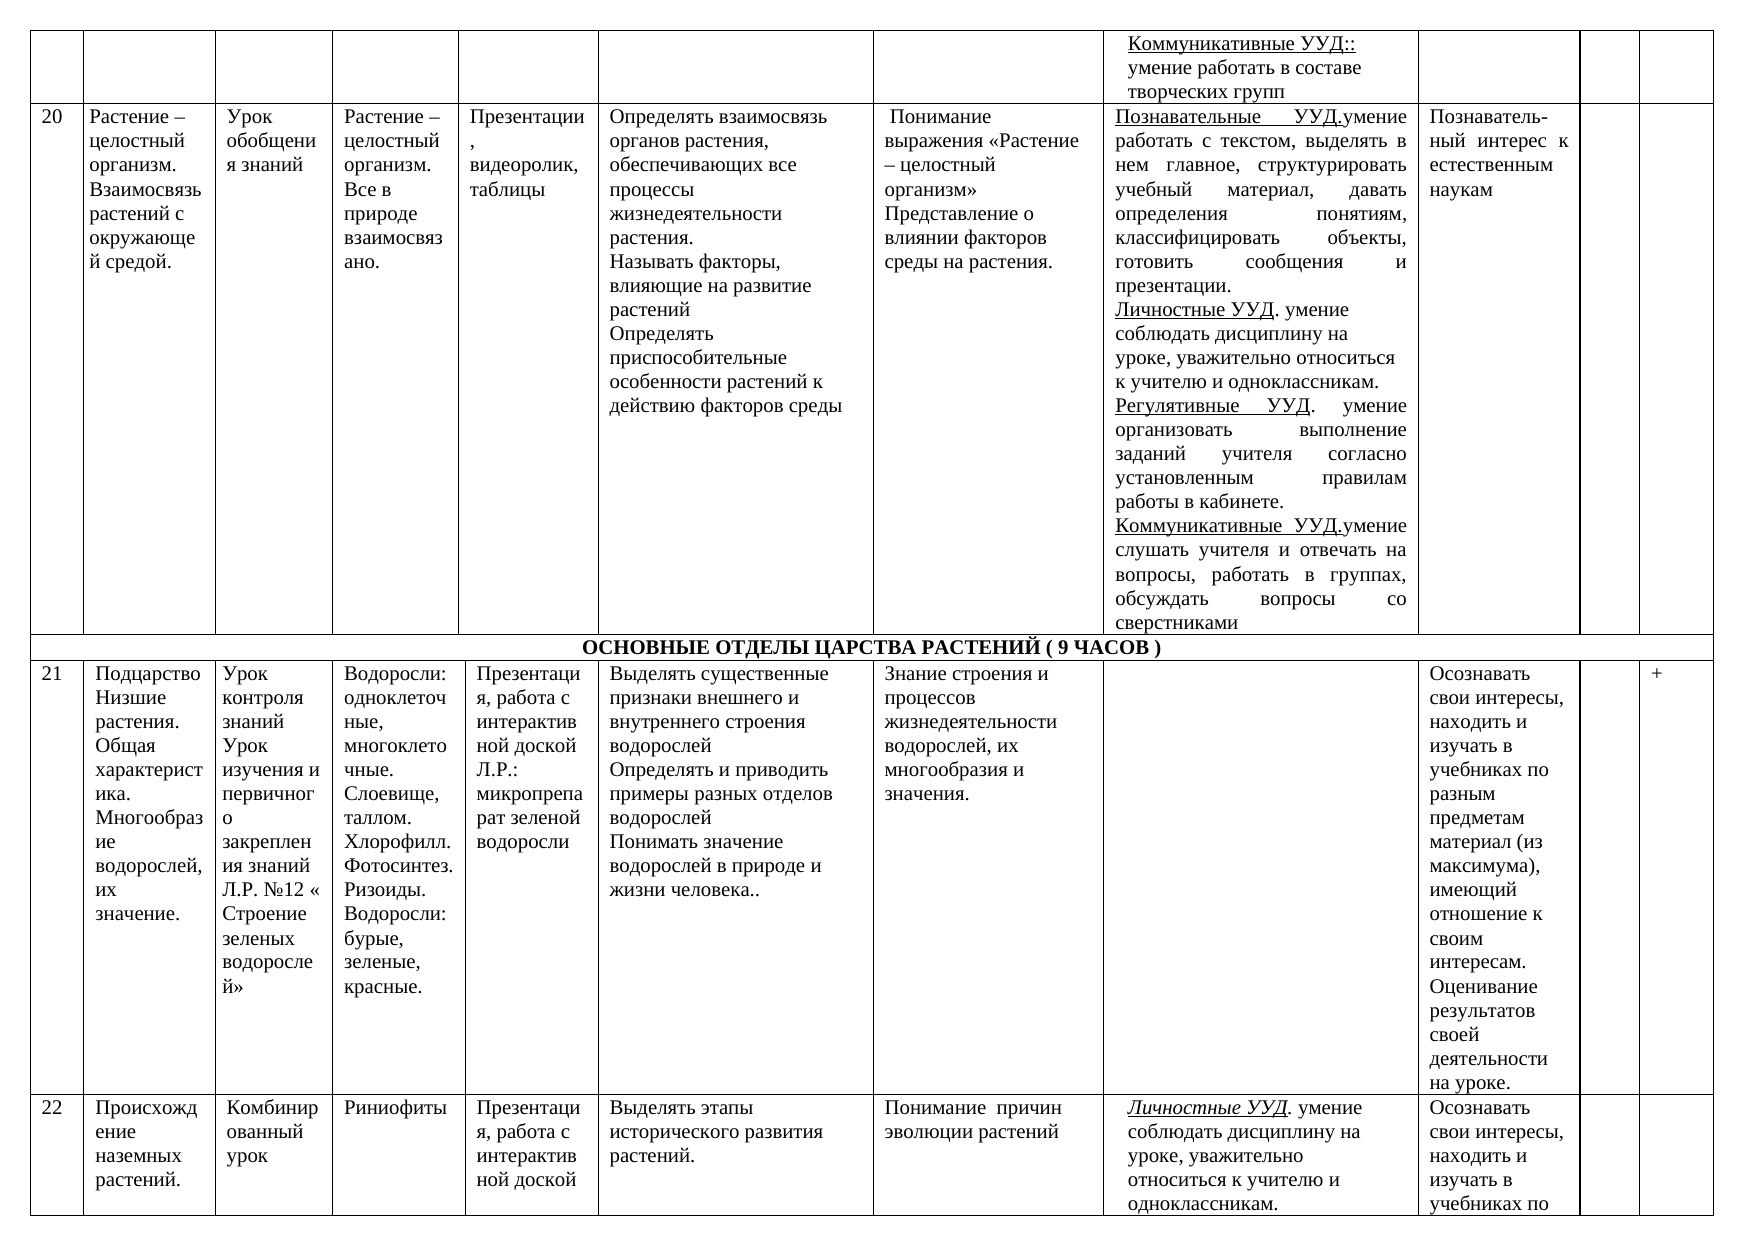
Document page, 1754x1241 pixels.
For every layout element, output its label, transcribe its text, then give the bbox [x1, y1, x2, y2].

table_cell [1581, 1095, 1639, 1215]
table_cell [333, 31, 458, 103]
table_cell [216, 31, 332, 103]
table_cell [1104, 661, 1418, 1094]
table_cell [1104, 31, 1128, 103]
table_cell Выделять существенные признаки внешнего и внутреннего строения водорослей Определять и приводить примеры разных отделов водорослей Понимать значение водорослей в природе и жизни человека.. [599, 661, 873, 1094]
table_cell Риниофиты [333, 1095, 465, 1215]
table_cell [466, 1095, 598, 1215]
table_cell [459, 31, 598, 103]
table_cell Знание строения и процессов жизнедеятельности водорослей, их многообразия и значения. [874, 661, 1103, 1094]
table_cell Урок контроля знаний Урок изучения и первичного закрепления знаний Л.Р. №12 « Строение зеленых водорослей» [216, 661, 332, 1094]
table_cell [874, 31, 1103, 103]
table_cell 22 [31, 1095, 83, 1215]
table_cell Растение – целостный организм. Все в природе взаимосвязано. [333, 104, 458, 634]
table_cell Определять взаимосвязь органов растения, обеспечивающих все процессы жизнедеятельности растения. Называть факторы, влияющие на развитие растений Определять приспособительные особенности растений к действию факторов среды [599, 104, 873, 634]
table_cell [1640, 1095, 1713, 1215]
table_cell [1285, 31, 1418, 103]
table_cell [1419, 31, 1579, 103]
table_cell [84, 1095, 215, 1215]
table_cell Понимание выражения «Растение – целостный организм» Представление о влиянии факторов среды на растения. [874, 104, 1103, 634]
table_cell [599, 31, 873, 103]
table_cell 19 [31, 31, 83, 103]
table_cell Урок обобщения знаний [216, 104, 332, 634]
table_cell [1581, 31, 1639, 103]
table_cell Презентации, видеоролик, таблицы [459, 104, 598, 634]
table_cell [1640, 31, 1713, 103]
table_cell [1419, 1095, 1579, 1215]
table_cell Растение – целостный организм. Взаимосвязь растений с окружающей средой. [84, 104, 215, 634]
table_cell [1640, 104, 1713, 634]
table_cell Познавательные УУД.умение работать с текстом, выделять в нем главное, структурировать учебный материал, давать определения понятиям, классифицировать объекты, готовить сообщения и презентации. Личностные УУД. умение соблюдать дисциплину на уроке, уважительно относиться к учителю и одноклассникам. Регулятивные УУД. умение организовать выполнение заданий учителя согласно установленным правилам работы в кабинете. Коммуникативные УУД.умение слушать учителя и отвечать на вопросы, работать в группах, обсуждать вопросы со сверстниками [1104, 104, 1418, 634]
table_cell Познавательный интерес к естественным наукам [1419, 104, 1579, 634]
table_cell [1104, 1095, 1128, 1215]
table_cell + [1640, 661, 1713, 1094]
table_cell Водоросли: одноклеточные, многоклеточные. Слоевище, таллом. Хлорофилл. Фотосинтез. Ризоиды. Водоросли: бурые, зеленые, красные. [333, 661, 465, 1094]
table_cell [1581, 104, 1639, 634]
table_cell 20 [31, 104, 83, 634]
table_cell Подцарство Низшие растения. Общая характеристика. Многообразие водорослей, их значение. [84, 661, 215, 1094]
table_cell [599, 1095, 873, 1215]
table_cell [1581, 661, 1639, 1094]
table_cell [84, 31, 215, 103]
table_cell Презентация, работа с интерактивной доской Л.Р.: микропрепарат зеленой водоросли [466, 661, 598, 1094]
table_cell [216, 1095, 332, 1215]
table_cell ОСНОВНЫЕ ОТДЕЛЫ ЦАРСТВА РАСТЕНИЙ ( 9 ЧАСОВ ) [31, 635, 1713, 660]
table_cell 21 [31, 661, 83, 1094]
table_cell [874, 1095, 1103, 1215]
